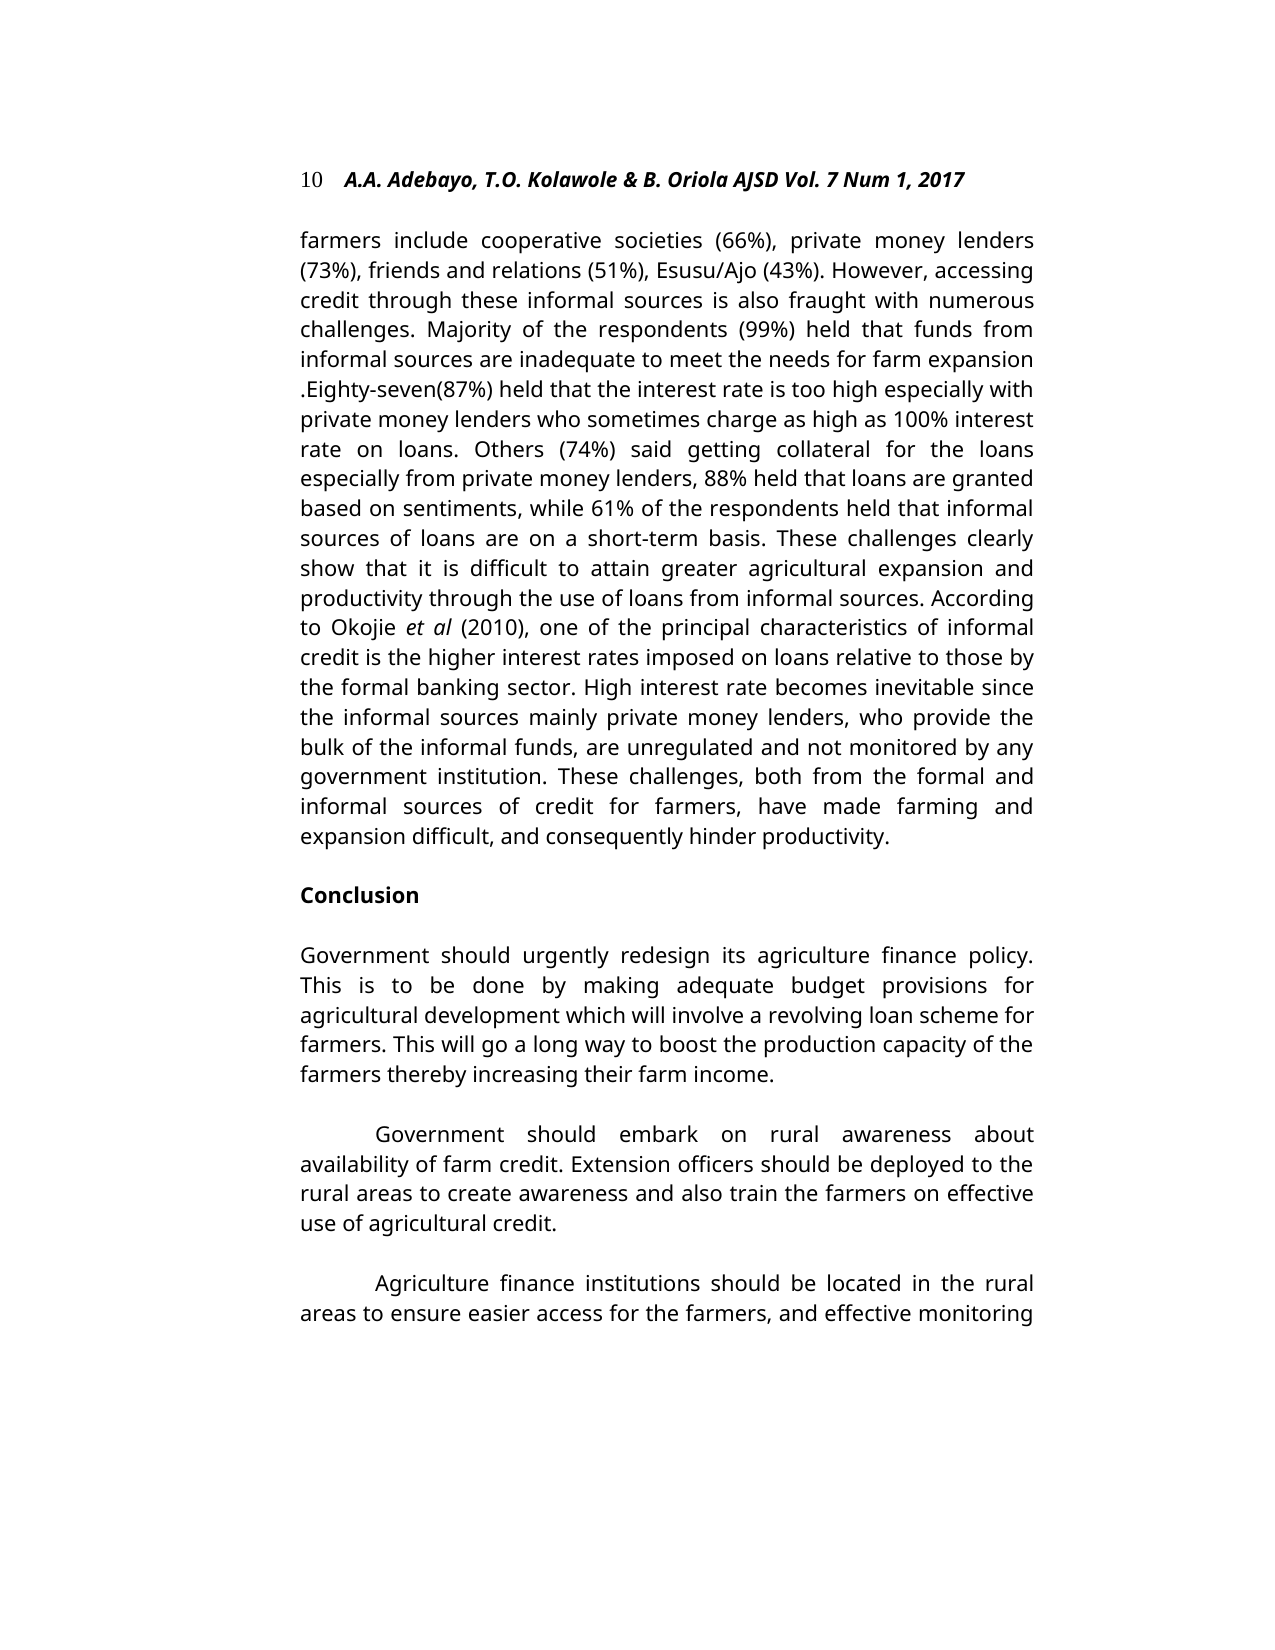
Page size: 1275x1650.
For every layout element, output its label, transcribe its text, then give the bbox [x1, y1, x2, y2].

text Government should embark on rural awareness about availability of farm credit. Extension officers should be deployed to the rural areas to create awareness and also train the farmers on effective use of agricultural credit. [300, 1119, 1035, 1238]
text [300, 225, 1035, 851]
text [300, 1268, 1035, 1327]
text Conclusion [300, 880, 1035, 910]
text Government should urgently redesign its agriculture finance policy. This is to be done by making adequate budget provisions for agricultural development which will involve a revolving loan scheme for farmers. This will go a long way to boost the production capacity of the farmers thereby increasing their farm income. [300, 940, 1035, 1089]
